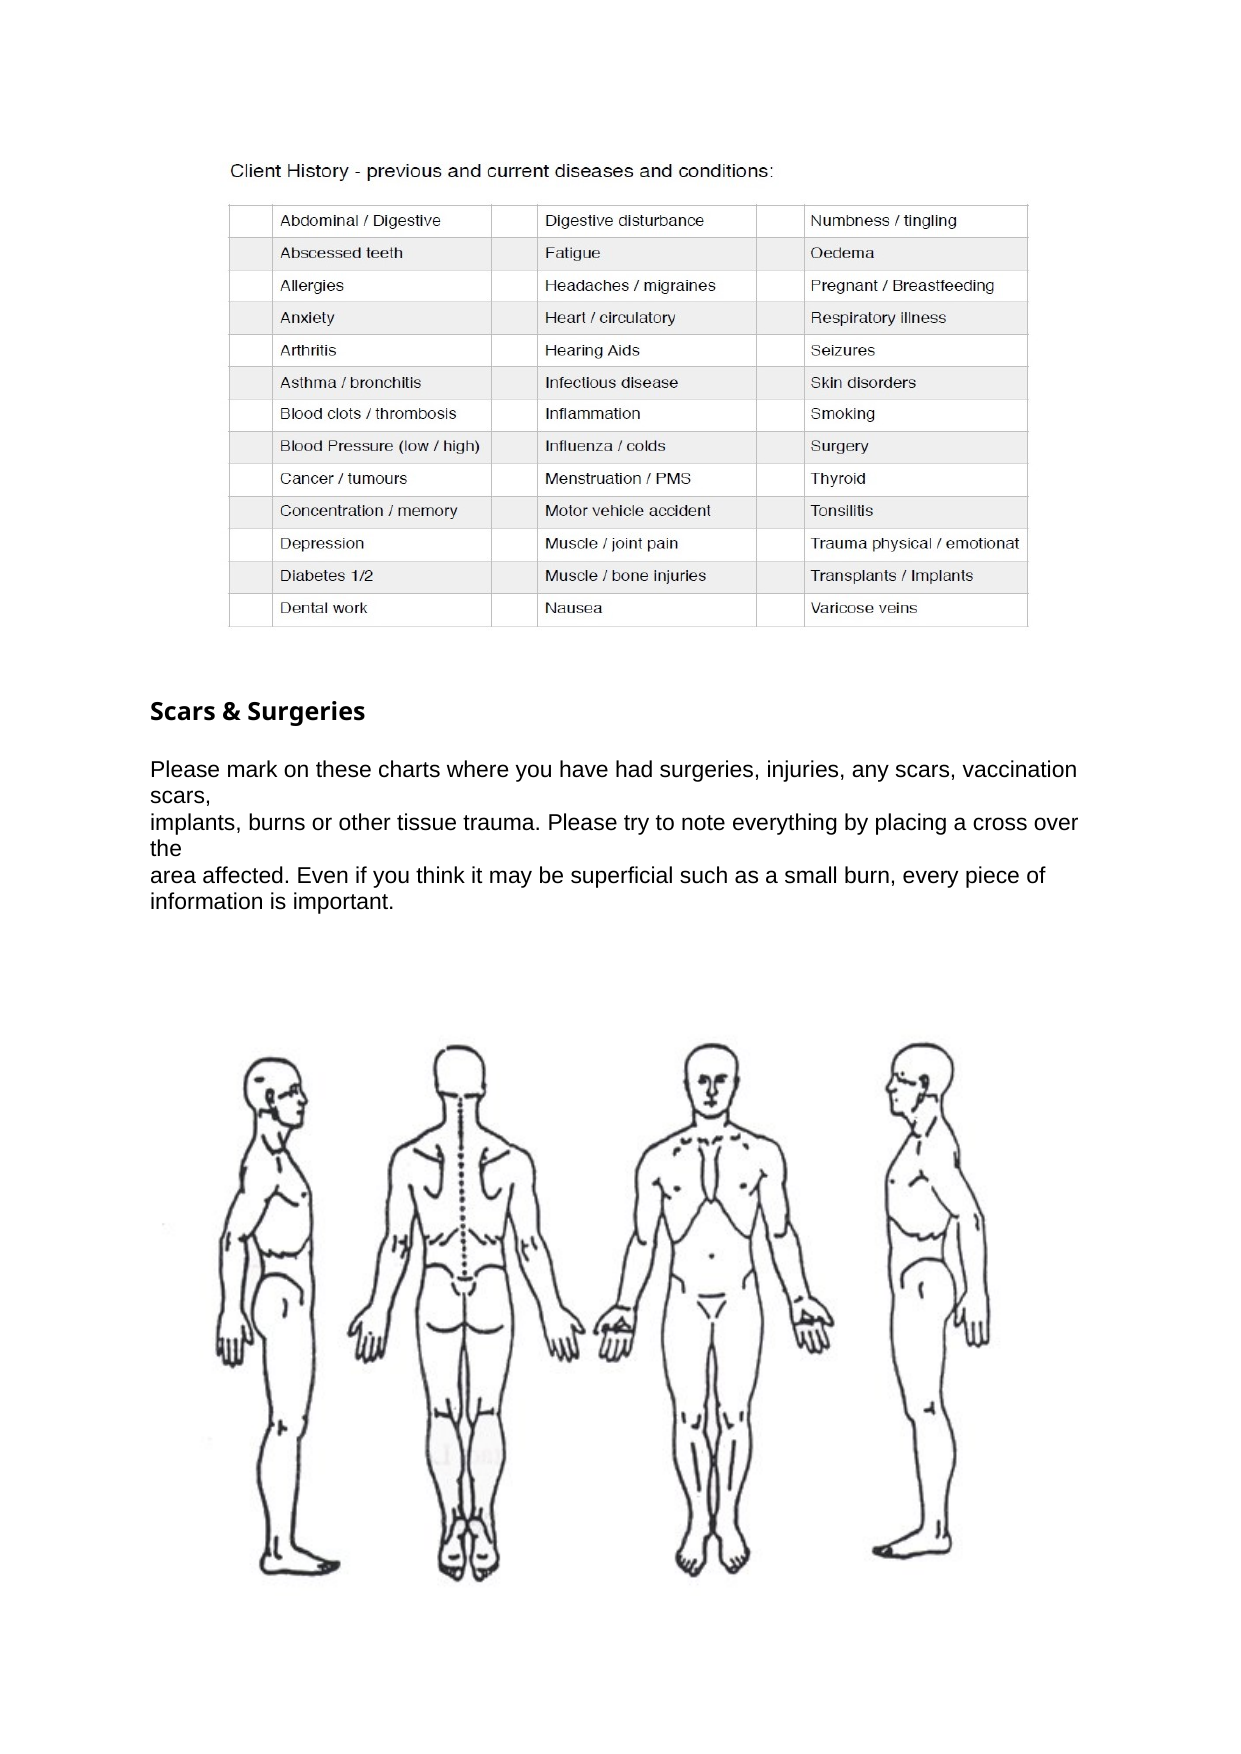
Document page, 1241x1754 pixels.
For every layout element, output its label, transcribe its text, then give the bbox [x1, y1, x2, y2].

text information is important. [150, 888, 1090, 914]
text Scars & Surgeries [150, 693, 1090, 727]
picture [150, 150, 1088, 660]
text Please mark on these charts where you have had surgeries, injuries, any scars, vaccination scars, [150, 756, 1090, 809]
text implants, burns or other tissue trauma. Please try to note everything by placing a cross over the [150, 809, 1090, 862]
text area affected. Even if you think it may be superficial such as a small burn, every piece of [150, 862, 1090, 888]
